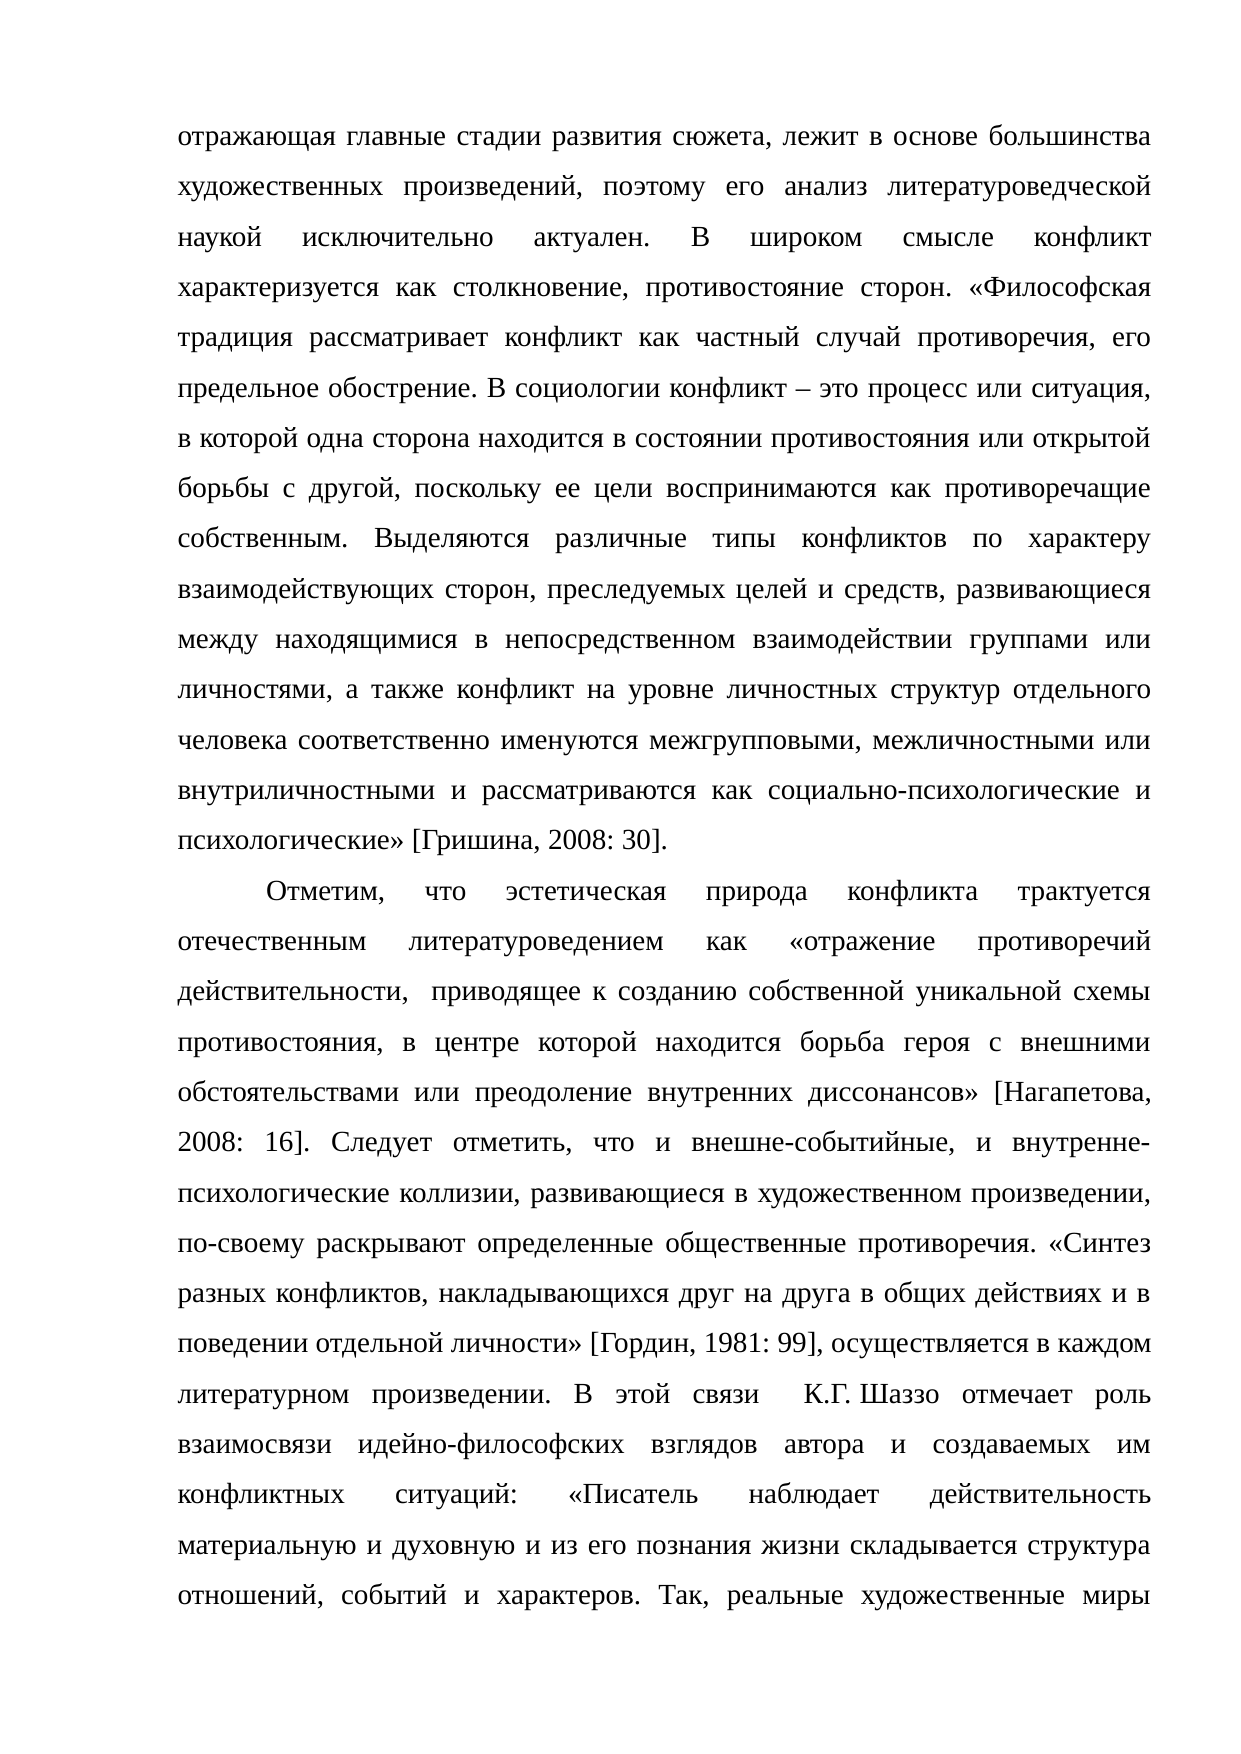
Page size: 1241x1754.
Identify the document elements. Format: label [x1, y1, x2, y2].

text [177, 118, 1152, 856]
text [177, 873, 1152, 1611]
